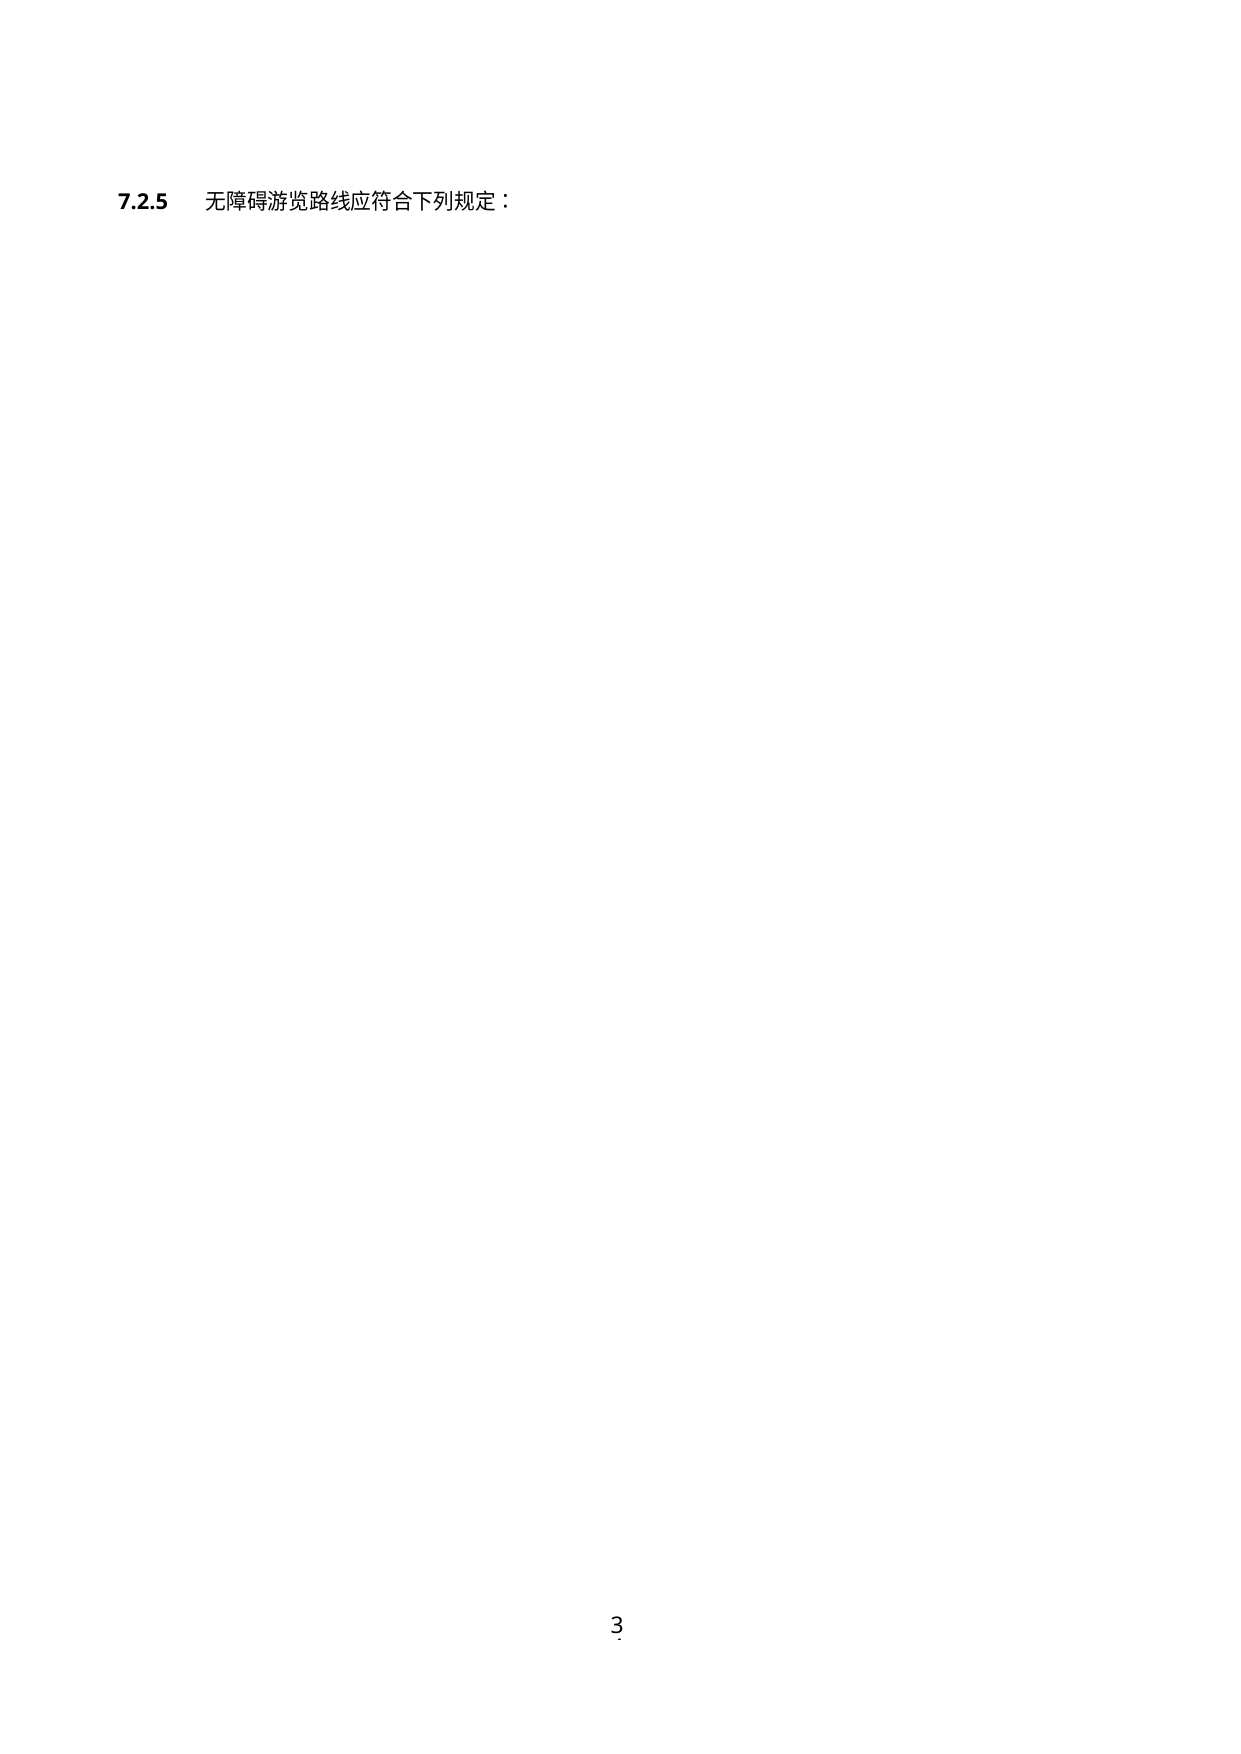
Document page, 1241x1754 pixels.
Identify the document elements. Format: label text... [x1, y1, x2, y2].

list 无障碍游览路线应符合下列规定： [118, 186, 1155, 216]
